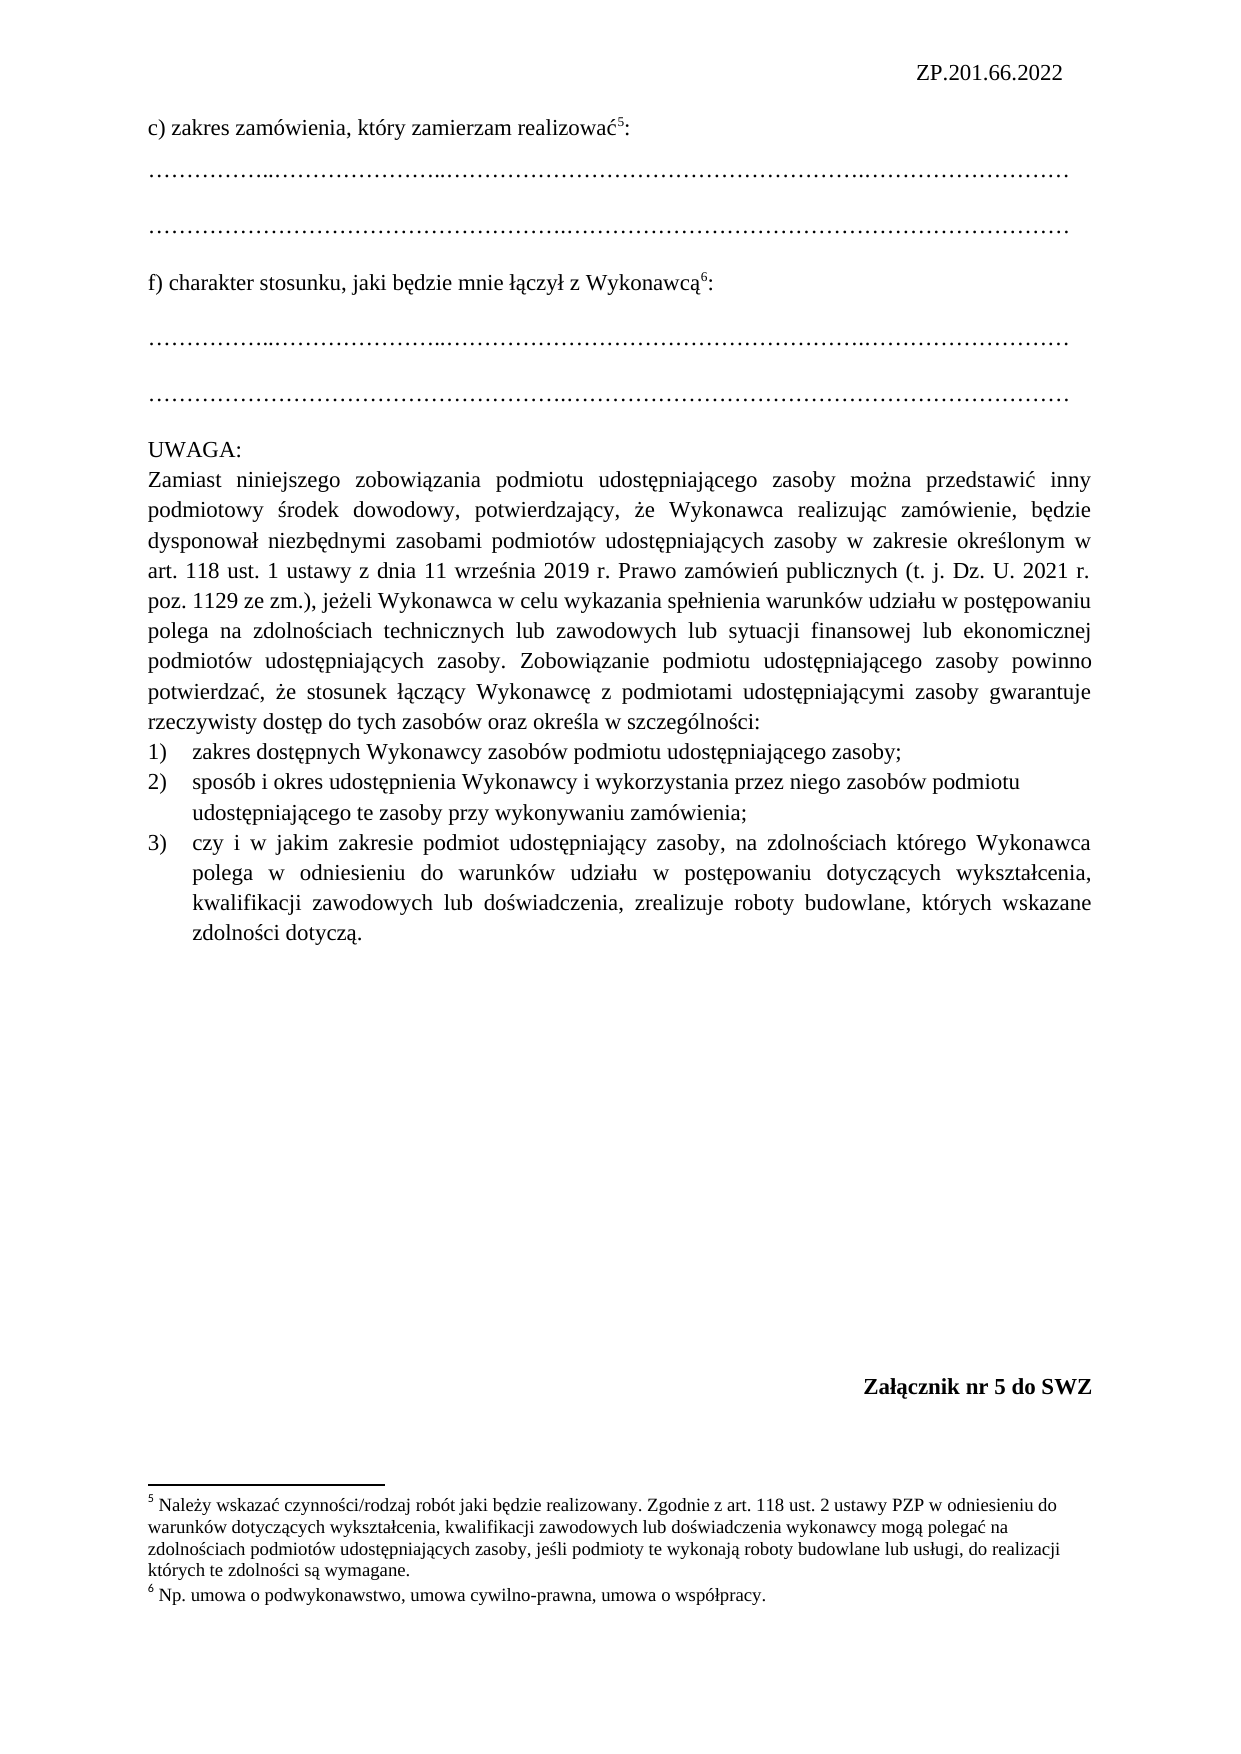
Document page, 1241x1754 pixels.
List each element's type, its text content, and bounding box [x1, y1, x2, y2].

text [148, 156, 1093, 183]
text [148, 212, 1093, 239]
text Zamiast niniejszego zobowiązania podmiotu udostępniającego zasoby można przedstawić inny podmiotowy środek dowodowy, potwierdzający, że Wykonawca realizując zamówienie, będzie dysponował niezbędnymi zasobami podmiotów udostępniających zasoby w zakresie określonym w art. 118 ust. 1 ustawy z dnia 11 września 2019 r. Prawo zamówień publicznych (t. j. Dz. U. 2021 r. poz. 1129 ze zm.), jeżeli Wykonawca w celu wykazania spełnienia warunków udziału w postępowaniu polega na zdolnościach technicznych lub zawodowych lub sytuacji finansowej lub ekonomicznej podmiotów udostępniających zasoby. Zobowiązanie podmiotu udostępniającego zasoby powinno potwierdzać, że stosunek łączący Wykonawcę z podmiotami udostępniającymi zasoby gwarantuje rzeczywisty dostęp do tych zasobów oraz określa w szczególności: [148, 466, 1093, 734]
text f) charakter stosunku, jaki będzie mnie łączył z Wykonawcą: [148, 268, 1093, 295]
list zakres dostępnych Wykonawcy zasobów podmiotu udostępniającego zasoby; [148, 738, 1093, 764]
list sposób i okres udostępnienia Wykonawcy i wykorzystania przez niego zasobów podmiotu udostępniającego te zasoby przy wykonywaniu zamówienia; [148, 768, 1093, 825]
text UWAGA: [148, 436, 1093, 462]
text Załącznik nr 5 do SWZ [811, 1373, 1093, 1399]
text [148, 324, 1093, 350]
list czy i w jakim zakresie podmiot udostępniający zasoby, na zdolnościach którego Wykonawca polega w odniesieniu do warunków udziału w postępowaniu dotyczących wykształcenia, kwalifikacji zawodowych lub doświadczenia, zrealizuje roboty budowlane, których wskazane zdolności dotyczą. [148, 829, 1093, 946]
text ……………………………………………….………………………………………………………… [148, 380, 1093, 406]
text c) zakres zamówienia, który zamierzam realizować: [148, 113, 1093, 140]
